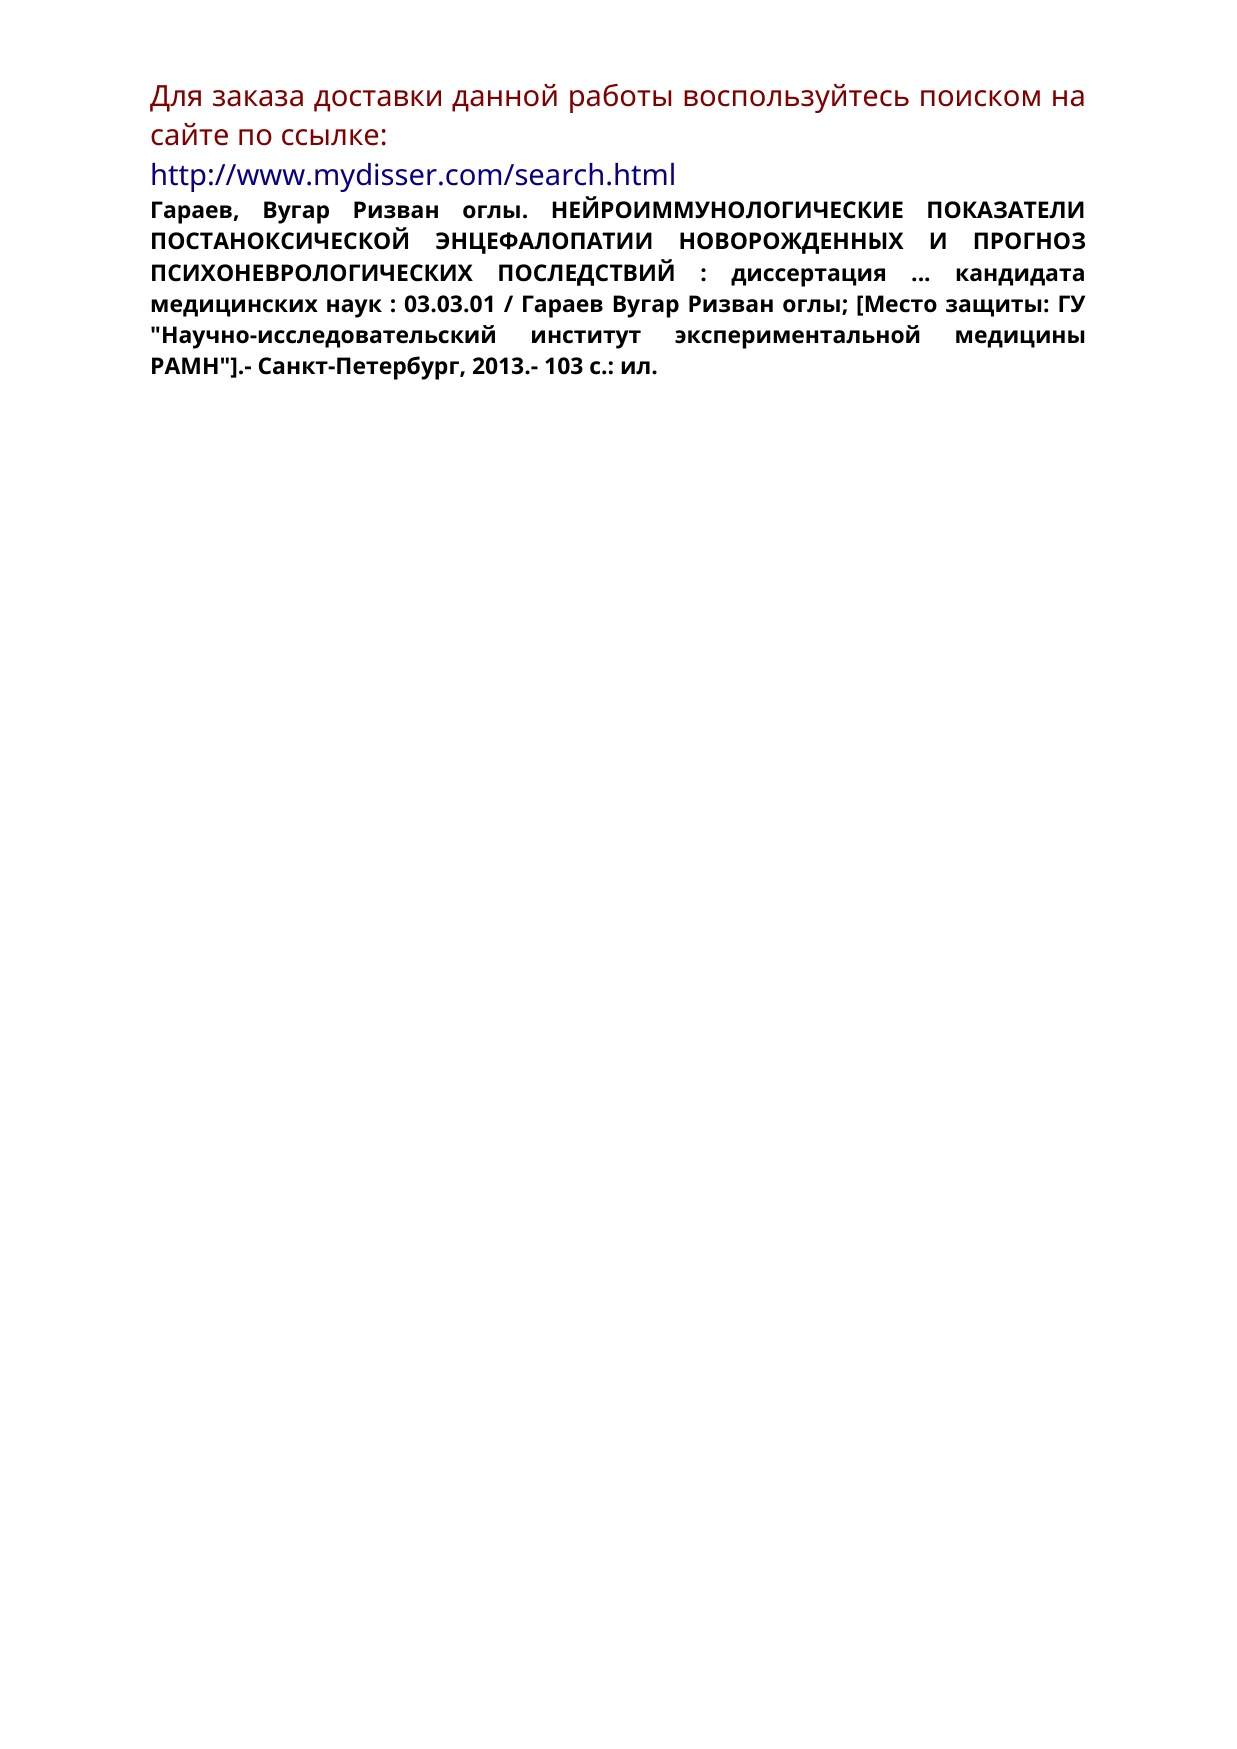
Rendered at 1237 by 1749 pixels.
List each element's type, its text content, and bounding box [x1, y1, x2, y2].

text Гараев, Вугар Ризван оглы. НЕЙРОИММУНОЛОГИЧЕСКИЕ ПОКАЗАТЕЛИ ПОСТАНОКСИЧЕСКОЙ ЭНЦЕФАЛОПАТИИ НОВОРОЖДЕННЫХ И ПРОГНОЗ ПСИХОНЕВРОЛОГИЧЕСКИХ ПОСЛЕДСТВИЙ : диссертация ... кандидата медицинских наук : 03.03.01 / Гараев Вугар Ризван оглы; [Место защиты: ГУ "Научно-исследовательский институт экспериментальной медицины РАМН"].- Санкт-Петербург, 2013.- 103 с.: ил. [150, 194, 1086, 382]
